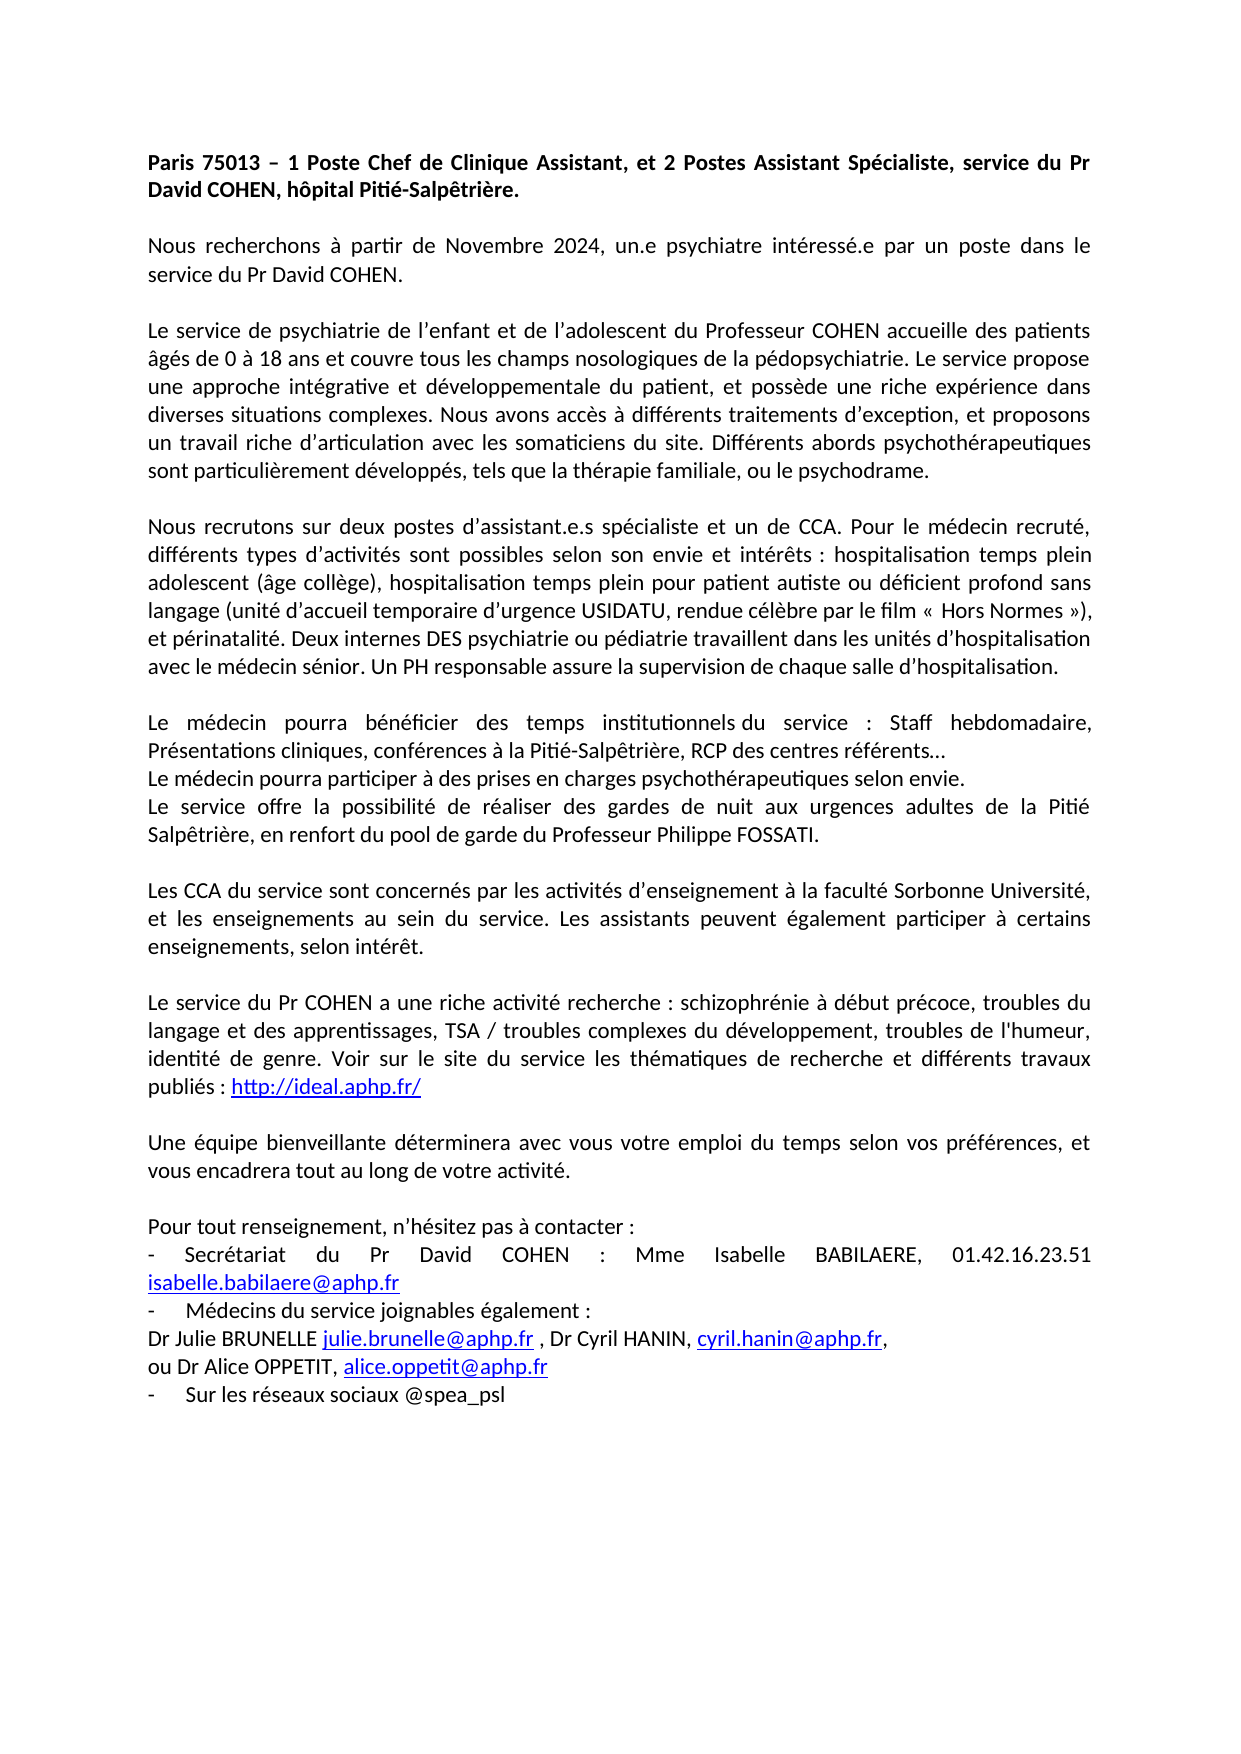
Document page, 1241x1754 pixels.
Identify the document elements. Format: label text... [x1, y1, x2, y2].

text Nous recrutons sur deux postes d’assistant.e.s spécialiste et un de CCA. Pour le médecin recruté, différents types d’activités sont possibles selon son envie et intérêts : hospitalisation temps plein adolescent (âge collège), hospitalisation temps plein pour patient autiste ou déficient profond sans langage (unité d’accueil temporaire d’urgence USIDATU, rendue célèbre par le film « Hors Normes »), et périnatalité. Deux internes DES psychiatrie ou pédiatrie travaillent dans les unités d’hospitalisation avec le médecin sénior. Un PH responsable assure la supervision de chaque salle d’hospitalisation. [148, 512, 1093, 680]
text Le service offre la possibilité de réaliser des gardes de nuit aux urgences adultes de la Pitié Salpêtrière, en renfort du pool de garde du Professeur Philippe FOSSATI. [148, 792, 1093, 848]
text Le médecin pourra bénéficier des temps institutionnels du service : Staff hebdomadaire, Présentations cliniques, conférences à la Pitié-Salpêtrière, RCP des centres référents… [148, 708, 1093, 764]
text Une équipe bienveillante déterminera avec vous votre emploi du temps selon vos préférences, et vous encadrera tout au long de votre activité. [148, 1128, 1093, 1184]
text - Médecins du service joignables également : [148, 1296, 1093, 1324]
text - Secrétariat du Pr David COHEN : Mme Isabelle BABILAERE, 01.42.16.23.51 isabelle.babilaere@aphp.fr [148, 1240, 1093, 1296]
text Les CCA du service sont concernés par les activités d’enseignement à la faculté Sorbonne Université, et les enseignements au sein du service. Les assistants peuvent également participer à certains enseignements, selon intérêt. [148, 876, 1093, 960]
text Dr Julie BRUNELLE julie.brunelle@aphp.fr , Dr Cyril HANIN, cyril.hanin@aphp.fr, [148, 1324, 1093, 1352]
text Le médecin pourra participer à des prises en charges psychothérapeutiques selon envie. [148, 764, 1093, 792]
text Le service de psychiatrie de l’enfant et de l’adolescent du Professeur COHEN accueille des patients âgés de 0 à 18 ans et couvre tous les champs nosologiques de la pédopsychiatrie. Le service propose une approche intégrative et développementale du patient, et possède une riche expérience dans diverses situations complexes. Nous avons accès à différents traitements d’exception, et proposons un travail riche d’articulation avec les somaticiens du site. Différents abords psychothérapeutiques sont particulièrement développés, tels que la thérapie familiale, ou le psychodrame. [148, 316, 1093, 484]
text - Sur les réseaux sociaux @spea_psl [148, 1381, 1093, 1408]
text Le service du Pr COHEN a une riche activité recherche : schizophrénie à début précoce, troubles du langage et des apprentissages, TSA / troubles complexes du développement, troubles de l'humeur, identité de genre. Voir sur le site du service les thématiques de recherche et différents travaux publiés : http://ideal.aphp.fr/ [148, 988, 1093, 1100]
text Pour tout renseignement, n’hésitez pas à contacter : [148, 1212, 1093, 1240]
text ou Dr Alice OPPETIT, alice.oppetit@aphp.fr [148, 1352, 1093, 1381]
text Paris 75013 – 1 Poste Chef de Clinique Assistant, et 2 Postes Assistant Spécialiste, service du Pr David COHEN, hôpital Pitié-Salpêtrière. [148, 148, 1093, 204]
text Nous recherchons à partir de Novembre 2024, un.e psychiatre intéressé.e par un poste dans le service du Pr David COHEN. [148, 232, 1093, 288]
